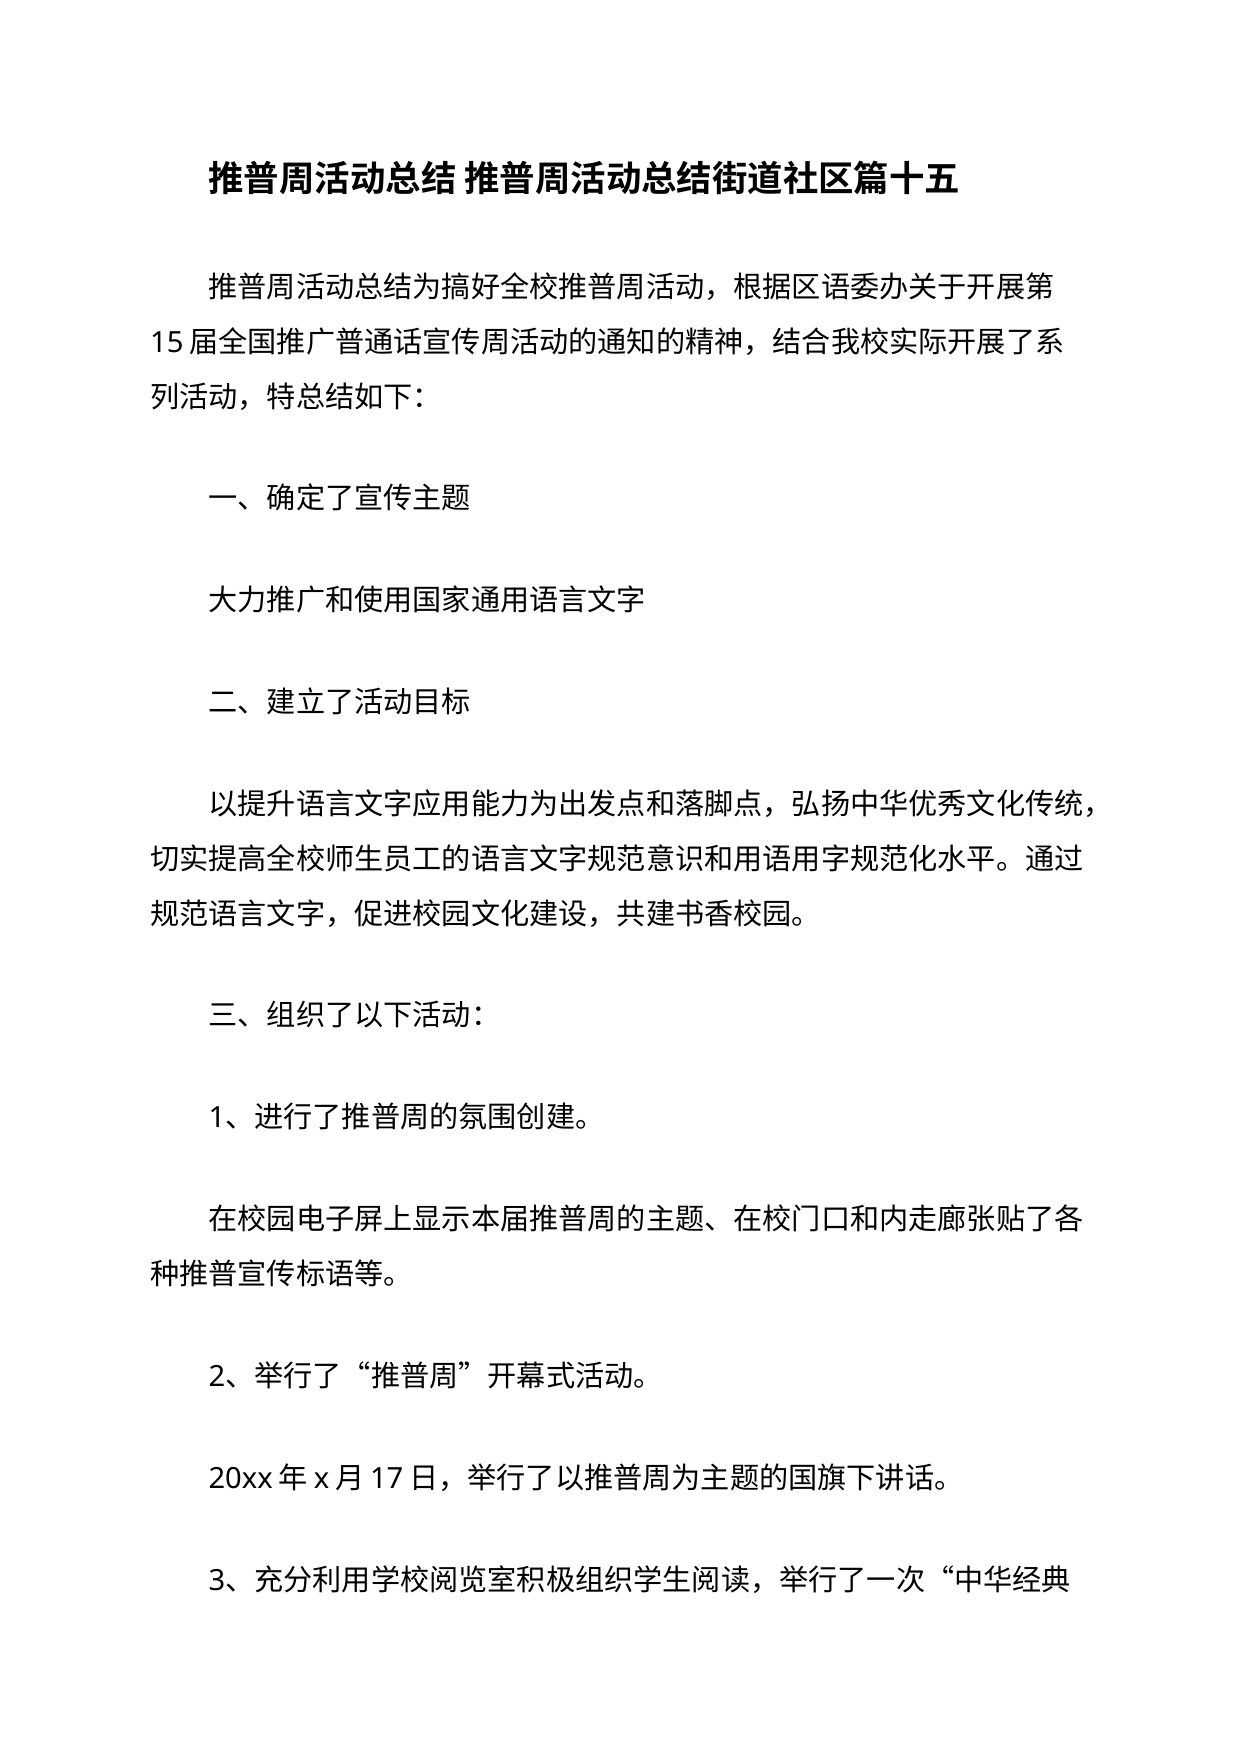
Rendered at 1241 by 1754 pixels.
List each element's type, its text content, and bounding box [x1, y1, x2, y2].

text 推普周活动总结为搞好全校推普周活动，根据区语委办关于开展第15届全国推广普通话宣传周活动的通知的精神，结合我校实际开展了系列活动，特总结如下： [150, 263, 1090, 416]
text 20xx年x月17日，举行了以推普周为主题的国旗下讲话。 [150, 1454, 1090, 1497]
text 以提升语言文字应用能力为出发点和落脚点，弘扬中华优秀文化传统，切实提高全校师生员工的语言文字规范意识和用语用字规范化水平。通过规范语言文字，促进校园文化建设，共建书香校园。 [150, 780, 1090, 932]
text 推普周活动总结 推普周活动总结街道社区篇十五 [150, 150, 1090, 201]
text 2、举行了“推普周”开幕式活动。 [150, 1352, 1090, 1395]
text 一、确定了宣传主题 [150, 475, 1090, 517]
text 在校园电子屏上显示本届推普周的主题、在校门口和内走廊张贴了各种推普宣传标语等。 [150, 1196, 1090, 1293]
text 二、建立了活动目标 [150, 679, 1090, 721]
text 大力推广和使用国家通用语言文字 [150, 577, 1090, 619]
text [150, 1556, 1090, 1599]
text 三、组织了以下活动： [150, 992, 1090, 1034]
text 1、进行了推普周的氛围创建。 [150, 1094, 1090, 1136]
